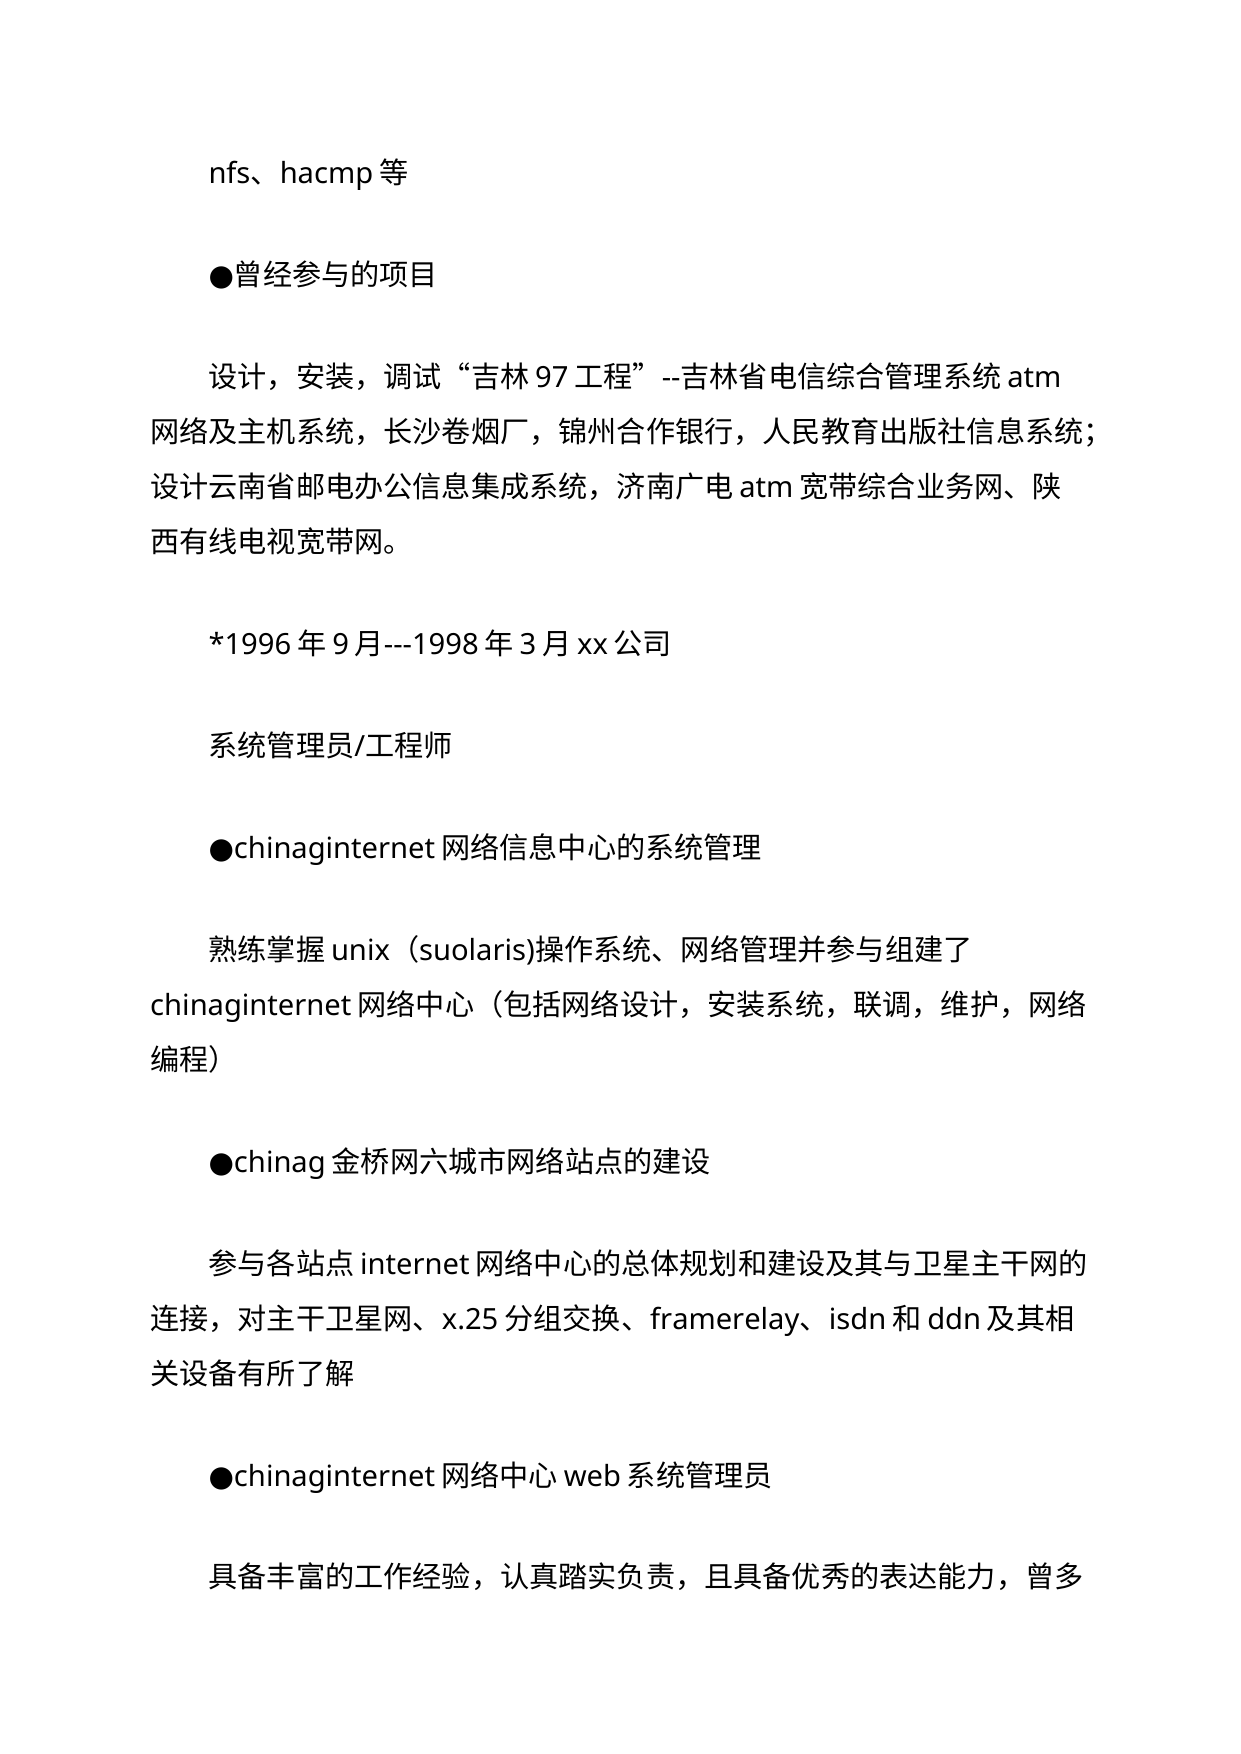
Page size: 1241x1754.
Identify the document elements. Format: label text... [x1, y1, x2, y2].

text *1996年9月---1998年3月xx公司 [150, 621, 1090, 663]
text 参与各站点internet网络中心的总体规划和建设及其与卫星主干网的连接，对主干卫星网、x.25分组交换、framerelay、isdn和ddn及其相关设备有所了解 [150, 1240, 1090, 1393]
text nfs、hacmp等 [150, 150, 1090, 192]
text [150, 1554, 1090, 1596]
text ●曾经参与的项目 [150, 252, 1090, 294]
text ●chinaginternet网络中心web系统管理员 [150, 1452, 1090, 1494]
text ●chinaginternet网络信息中心的系统管理 [150, 824, 1090, 867]
text 熟练掌握unix（suolaris)操作系统、网络管理并参与组建了chinaginternet网络中心（包括网络设计，安装系统，联调，维护，网络编程） [150, 927, 1090, 1079]
text 系统管理员/工程师 [150, 723, 1090, 765]
text 设计，安装，调试“吉林97工程”--吉林省电信综合管理系统atm网络及主机系统，长沙卷烟厂，锦州合作银行，人民教育出版社信息系统；设计云南省邮电办公信息集成系统，济南广电atm宽带综合业务网、陕西有线电视宽带网。 [150, 354, 1090, 561]
text ●chinag金桥网六城市网络站点的建设 [150, 1138, 1090, 1181]
